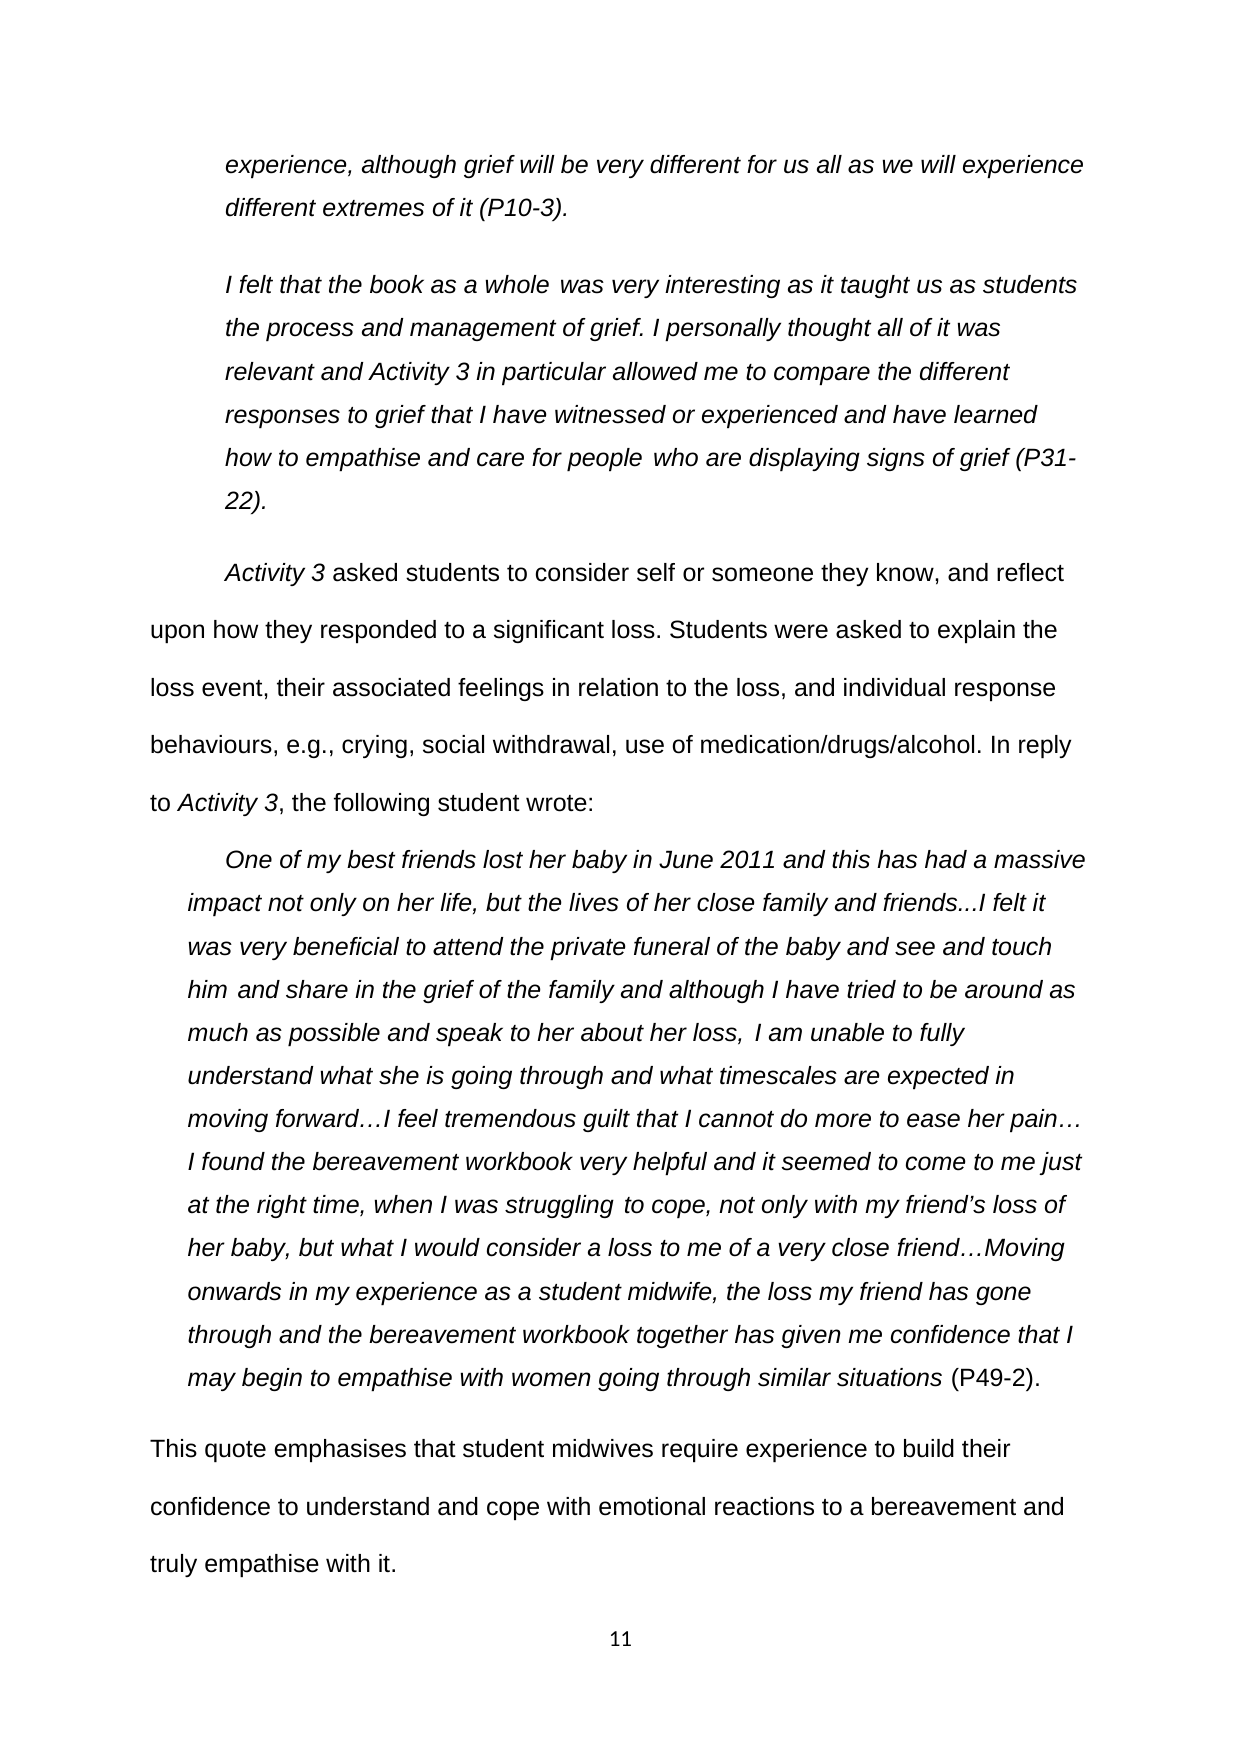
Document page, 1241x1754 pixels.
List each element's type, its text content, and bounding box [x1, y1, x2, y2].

list relevant and Activity 3 in particular allowed me to compare the different responses to grief that I have witnessed or experienced and have learned how to empathise and care for people who are displaying signs of grief (P31-22). [225, 357, 1090, 515]
text experience, although grief will be very different for us all as we will experience [150, 150, 1090, 179]
text Activity 3 asked students to consider self or someone they know, and reflect upon how they responded to a significant loss. Students were asked to explain the loss event, their associated feelings in relation to the loss, and individual response behaviours, e.g., crying, social withdrawal, use of medication/drugs/alcohol. In reply to Activity 3, the following student wrote: [150, 558, 1090, 817]
list the process and management of grief. I personally thought all of it was [187, 313, 1090, 342]
text different extremes of it (P10-3). [150, 193, 1090, 222]
text This quote emphasises that student midwives require experience to build their confidence to understand and cope with emotional reactions to a bereavement and truly empathise with it. [150, 1434, 1090, 1578]
text One of my best friends lost her baby in June 2011 and this has had a massive impact not only on her life, but the lives of her close family and friends...I felt it was very beneficial to attend the private funeral of the baby and see and touch him and share in the grief of the family and although I have tried to be around as much as possible and speak to her about her loss, I am unable to fully understand what she is going through and what timescales are expected in moving forward…I feel tremendous guilt that I cannot do more to ease her pain…I found the bereavement workbook very helpful and it seemed to come to me just at the right time, when I was struggling to cope, not only with my friend’s loss of her baby, but what I would consider a loss to me of a very close friend…Moving onwards in my experience as a student midwife, the loss my friend has gone through and the bereavement workbook together has given me confidence that I may begin to empathise with women going through similar situations (P49-2). [187, 845, 1090, 1392]
list I felt that the book as a whole was very interesting as it taught us as students [187, 270, 1090, 299]
